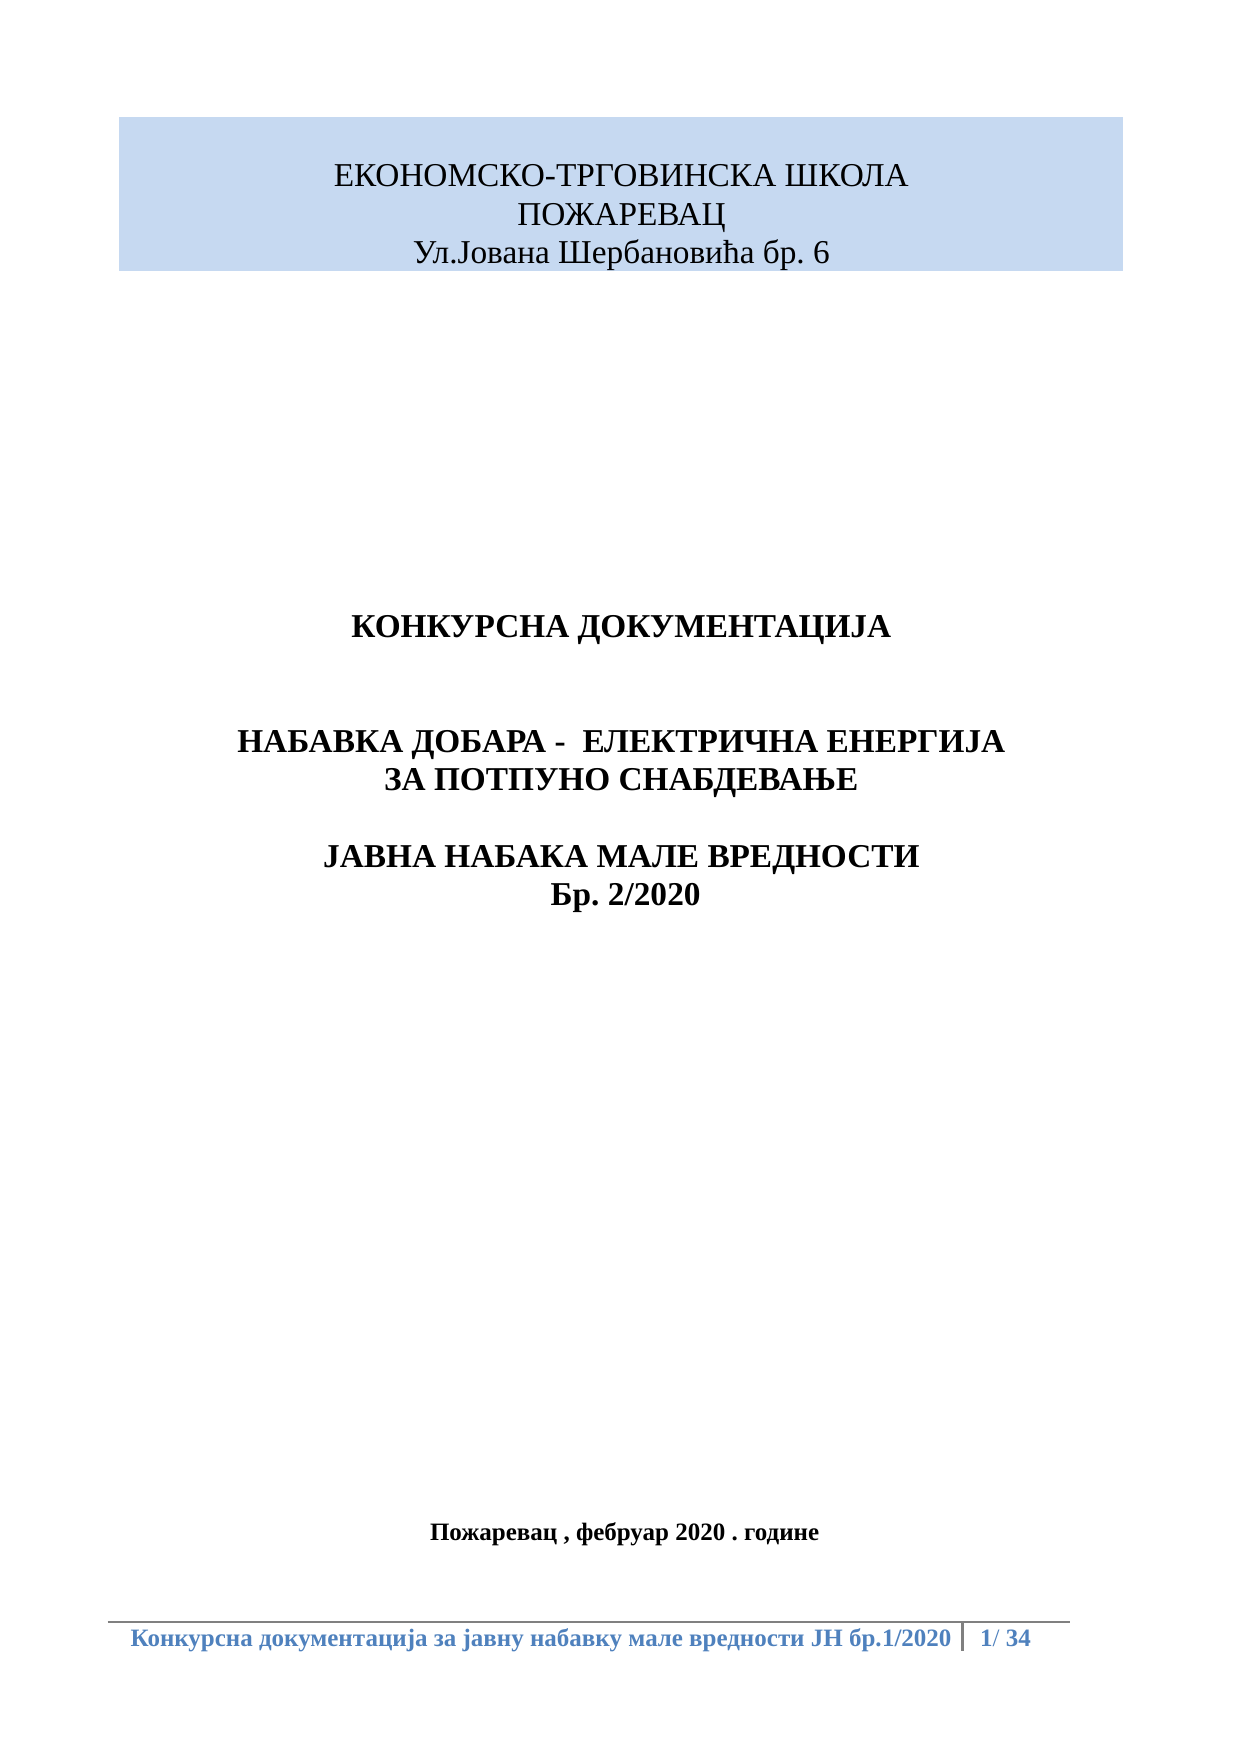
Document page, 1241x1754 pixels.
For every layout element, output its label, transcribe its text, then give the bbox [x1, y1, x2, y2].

text ПОЖАРЕВАЦ [119, 194, 1123, 232]
text ЈАВНА НАБАКА МАЛЕ ВРЕДНОСТИ [119, 836, 1123, 874]
text КОНКУРСНА ДОКУМЕНТАЦИЈА [119, 606, 1123, 644]
text ЕКОНОМСКО-ТРГОВИНСКА ШКОЛА [119, 156, 1123, 194]
text Бр. 2/2020 [119, 874, 1123, 913]
text Ул.Јована Шербановића бр. 6 [119, 232, 1123, 271]
text ЗА ПОТПУНО СНАБДЕВАЊЕ [119, 759, 1123, 798]
text Пожаревац , фебруар 2020 . године [119, 1517, 1123, 1545]
text НАБАВКА ДОБАРА - ЕЛЕКТРИЧНА ЕНЕРГИЈА [119, 721, 1123, 759]
